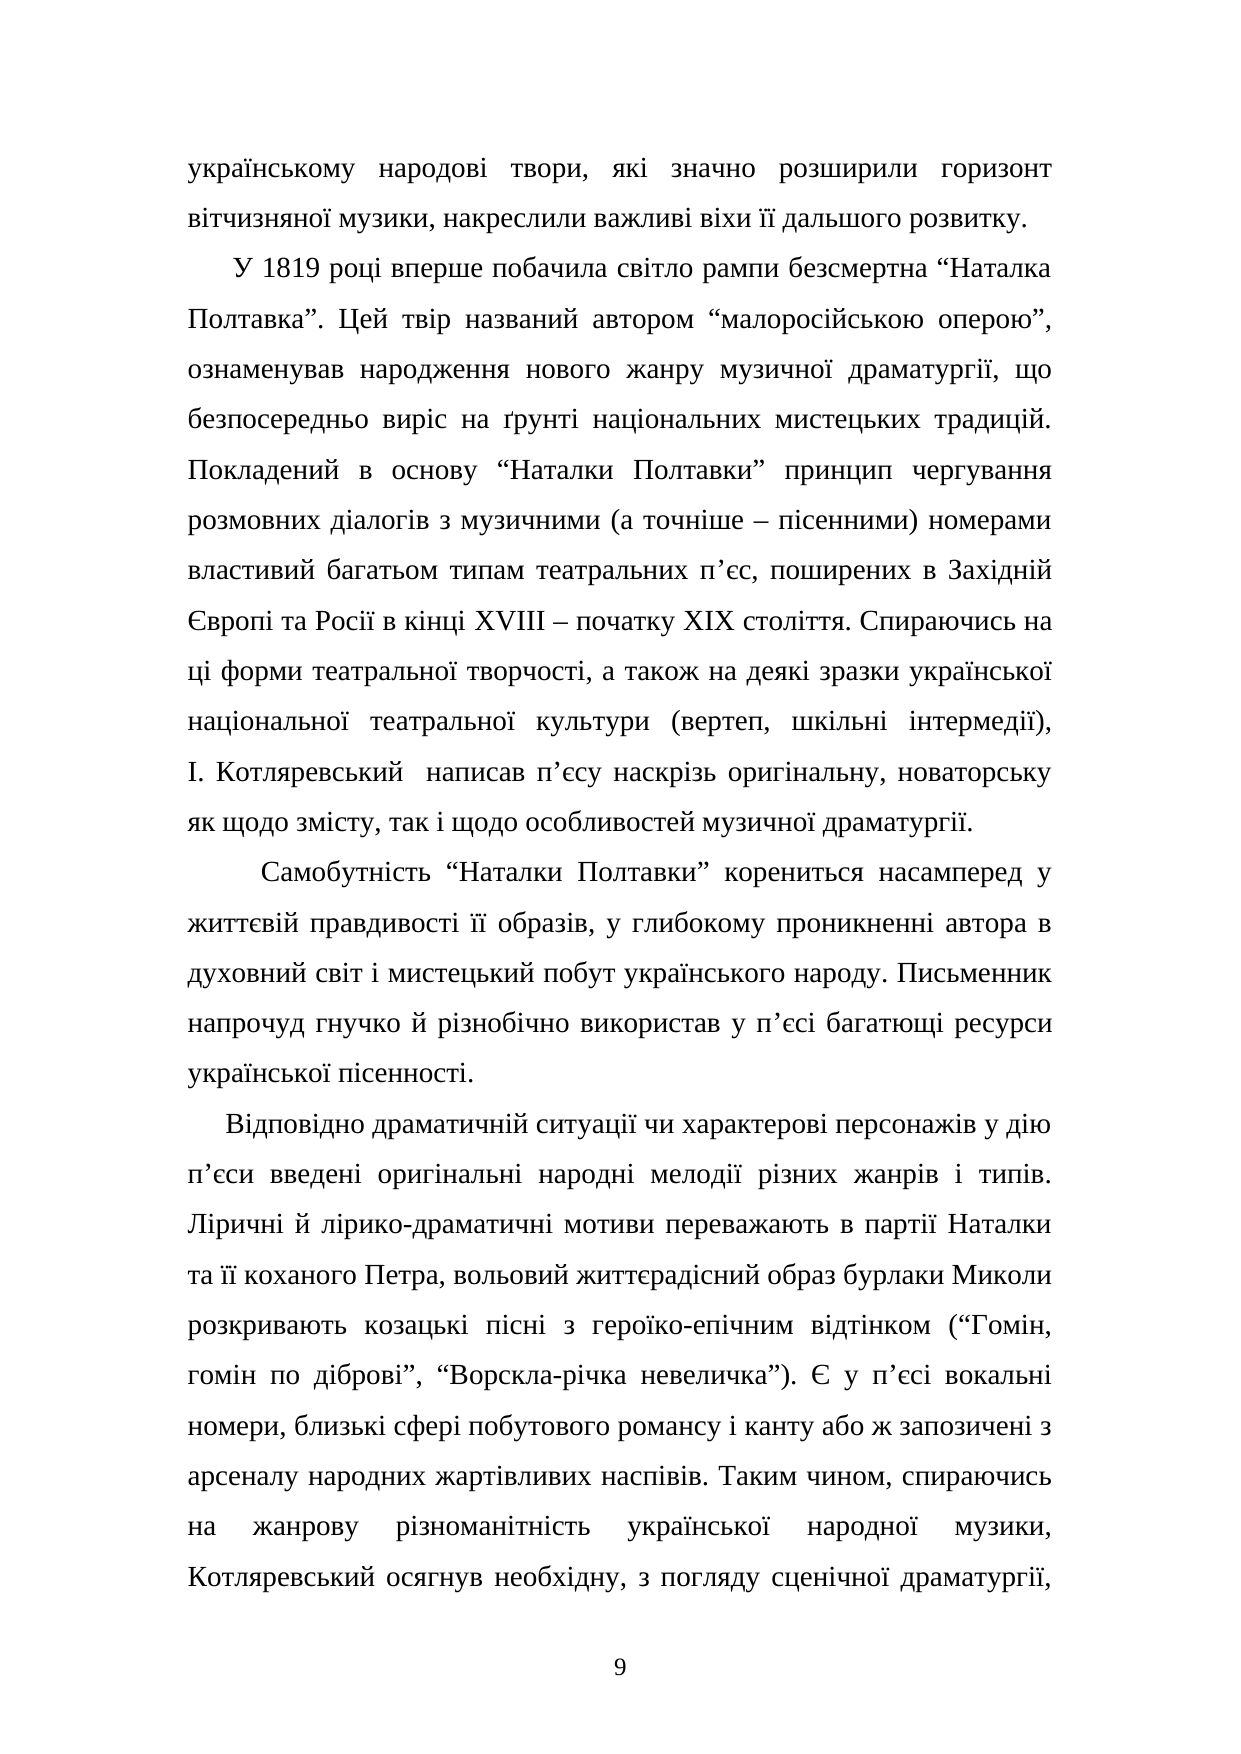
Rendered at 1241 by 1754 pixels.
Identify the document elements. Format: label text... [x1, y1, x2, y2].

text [187, 150, 1053, 234]
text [187, 1106, 1053, 1592]
text Самобутність “Наталки Полтавки” корениться насамперед у життєвій правдивості її образів, у глибокому проникненні автора в духовний світ і мистецький побут українського народу. Письменник напрочуд гнучко й різнобічно використав у п’єсі багатющі ресурси української пісенності. [187, 854, 1053, 1089]
text У 1819 році вперше побачила світло рампи безсмертна “Наталка Полтавка”. Цей твір названий автором “малоросійською оперою”, ознаменував народження нового жанру музичної драматургії, що безпосередньо виріс на ґрунті національних мистецьких традицій. Покладений в основу “Наталки Полтавки” принцип чергування розмовних діалогів з музичними (а точніше – пісенними) номерами властивий багатьом типам театральних п’єс, поширених в Західній Європі та Росії в кінці XVIII – початку ХІХ століття. Спираючись на ці форми театральної творчості, а також на деякі зразки української національної театральної культури (вертеп, шкільні інтермедії), І. Котляревський написав п’єсу наскрізь оригінальну, новаторську як щодо змісту, так і щодо особливостей музичної драматургії. [187, 251, 1053, 838]
